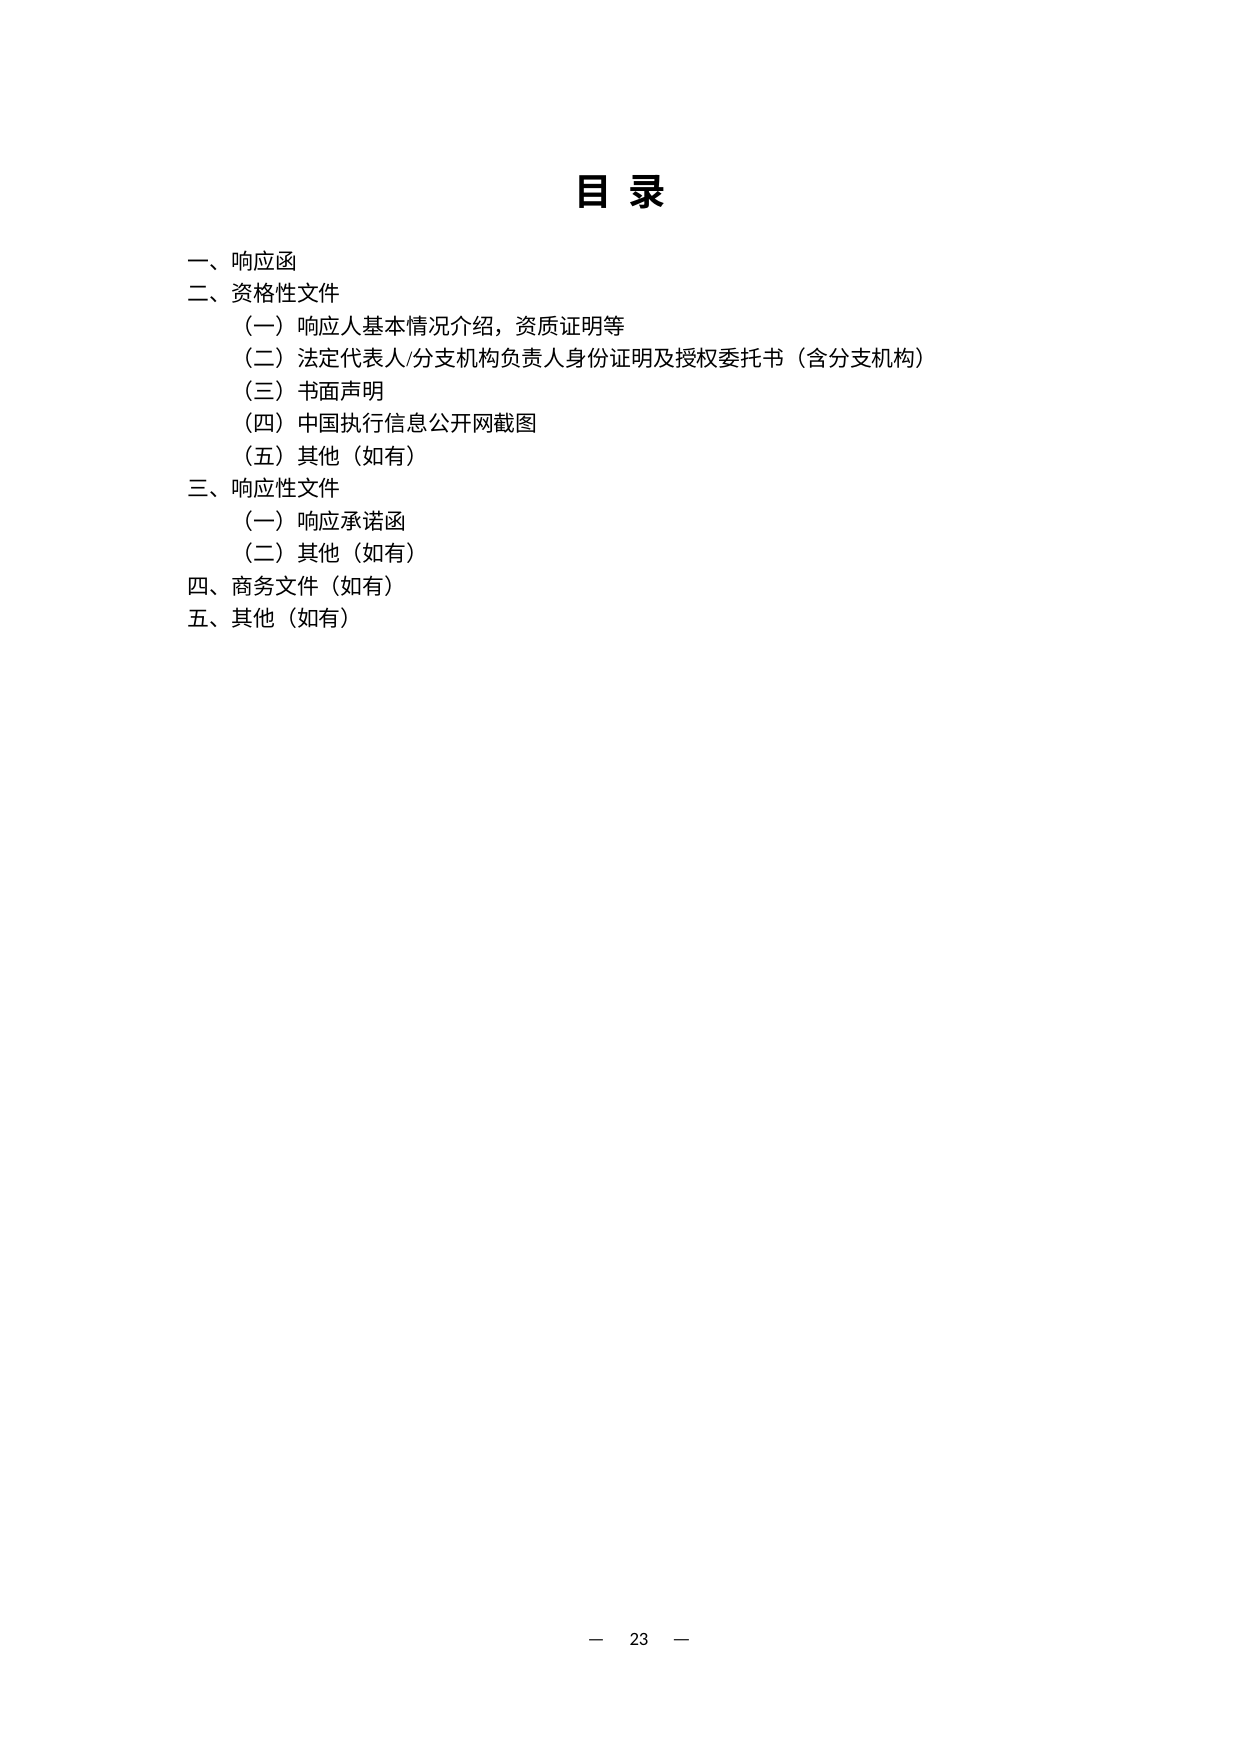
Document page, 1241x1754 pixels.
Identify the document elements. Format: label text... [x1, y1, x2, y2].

text （四）中国执行信息公开网截图 [187, 406, 1053, 438]
text 目 录 [187, 162, 1053, 216]
text （二）其他（如有） [187, 536, 1053, 568]
text 三、响应性文件 [187, 471, 1053, 503]
text （五）其他（如有） [187, 438, 1053, 471]
text 四、商务文件（如有） [187, 568, 1053, 601]
text 一、响应函 [187, 243, 1053, 276]
text （三）书面声明 [187, 373, 1053, 406]
text （一）响应人基本情况介绍，资质证明等 [187, 308, 1053, 341]
text 五、其他（如有） [187, 601, 1053, 633]
text （二）法定代表人/分支机构负责人身份证明及授权委托书（含分支机构） [187, 341, 1053, 373]
text （一）响应承诺函 [187, 503, 1053, 536]
text 二、资格性文件 [187, 276, 1053, 308]
